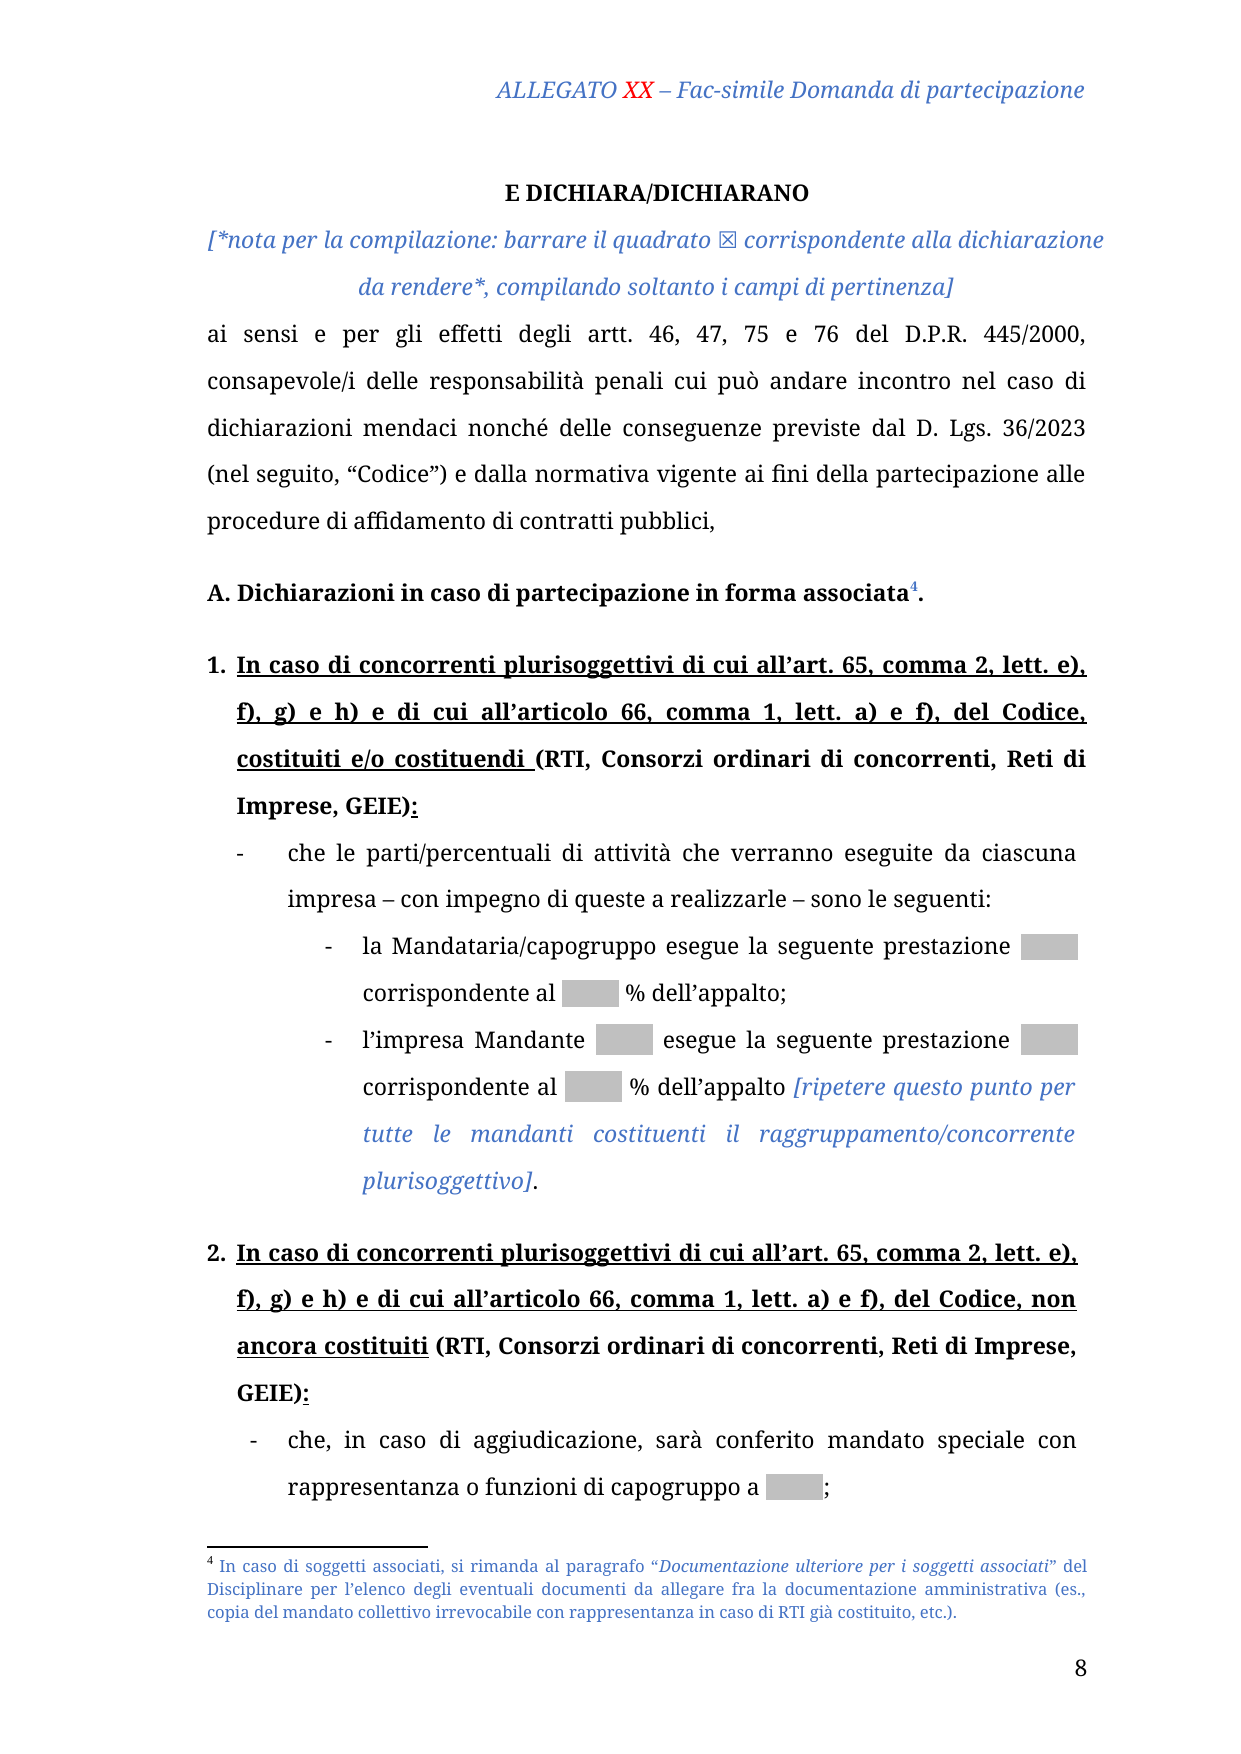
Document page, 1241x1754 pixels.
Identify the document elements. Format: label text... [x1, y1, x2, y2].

text A. Dichiarazioni in caso di partecipazione in forma associata. [207, 577, 1087, 608]
text 2. In caso di concorrenti plurisoggettivi di cui all’art. 65, comma 2, lett. e), f), g) e h) e di cui all’articolo 66, comma 1, lett. a) e f), del Codice, non ancora costituiti (RTI, Consorzi ordinari di concorrenti, Reti di Imprese, GEIE): [207, 1237, 1078, 1408]
text [*nota per la compilazione: barrare il quadrato corrispondente alla dichiarazione da rendere*, compilando soltanto i campi di pertinenza] [207, 224, 1107, 302]
list che le parti/percentuali di attività che verranno eseguite da ciascuna impresa – con impegno di queste a realizzarle – sono le seguenti: [236, 837, 1078, 915]
list che, in caso di aggiudicazione, sarà conferito mandato speciale con rappresentanza o funzioni di capogruppo a ; [250, 1424, 1078, 1502]
text E DICHIARA/DICHIARANO [207, 177, 1107, 208]
text 1. In caso di concorrenti plurisoggettivi di cui all’art. 65, comma 2, lett. e), f), g) e h) e di cui all’articolo 66, comma 1, lett. a) e f), del Codice, costituiti e/o costituendi (RTI, Consorzi ordinari di concorrenti, Reti di Imprese, GEIE): [207, 649, 1087, 821]
text ai sensi e per gli effetti degli artt. 46, 47, 75 e 76 del D.P.R. 445/2000, consapevole/i delle responsabilità penali cui può andare incontro nel caso di dichiarazioni mendaci nonché delle conseguenze previste dal D. Lgs. 36/2023 (nel seguito, “Codice”) e dalla normativa vigente ai fini della partecipazione alle procedure di affidamento di contratti pubblici, [207, 318, 1087, 537]
list la Mandataria/capogruppo esegue la seguente prestazione corrispondente al % dell’appalto; [325, 930, 1078, 1008]
list l’impresa Mandante esegue la seguente prestazione corrispondente al % dell’appalto [ripetere questo punto per tutte le mandanti costituenti il raggruppamento/concorrente plurisoggettivo]. [325, 1024, 1078, 1196]
